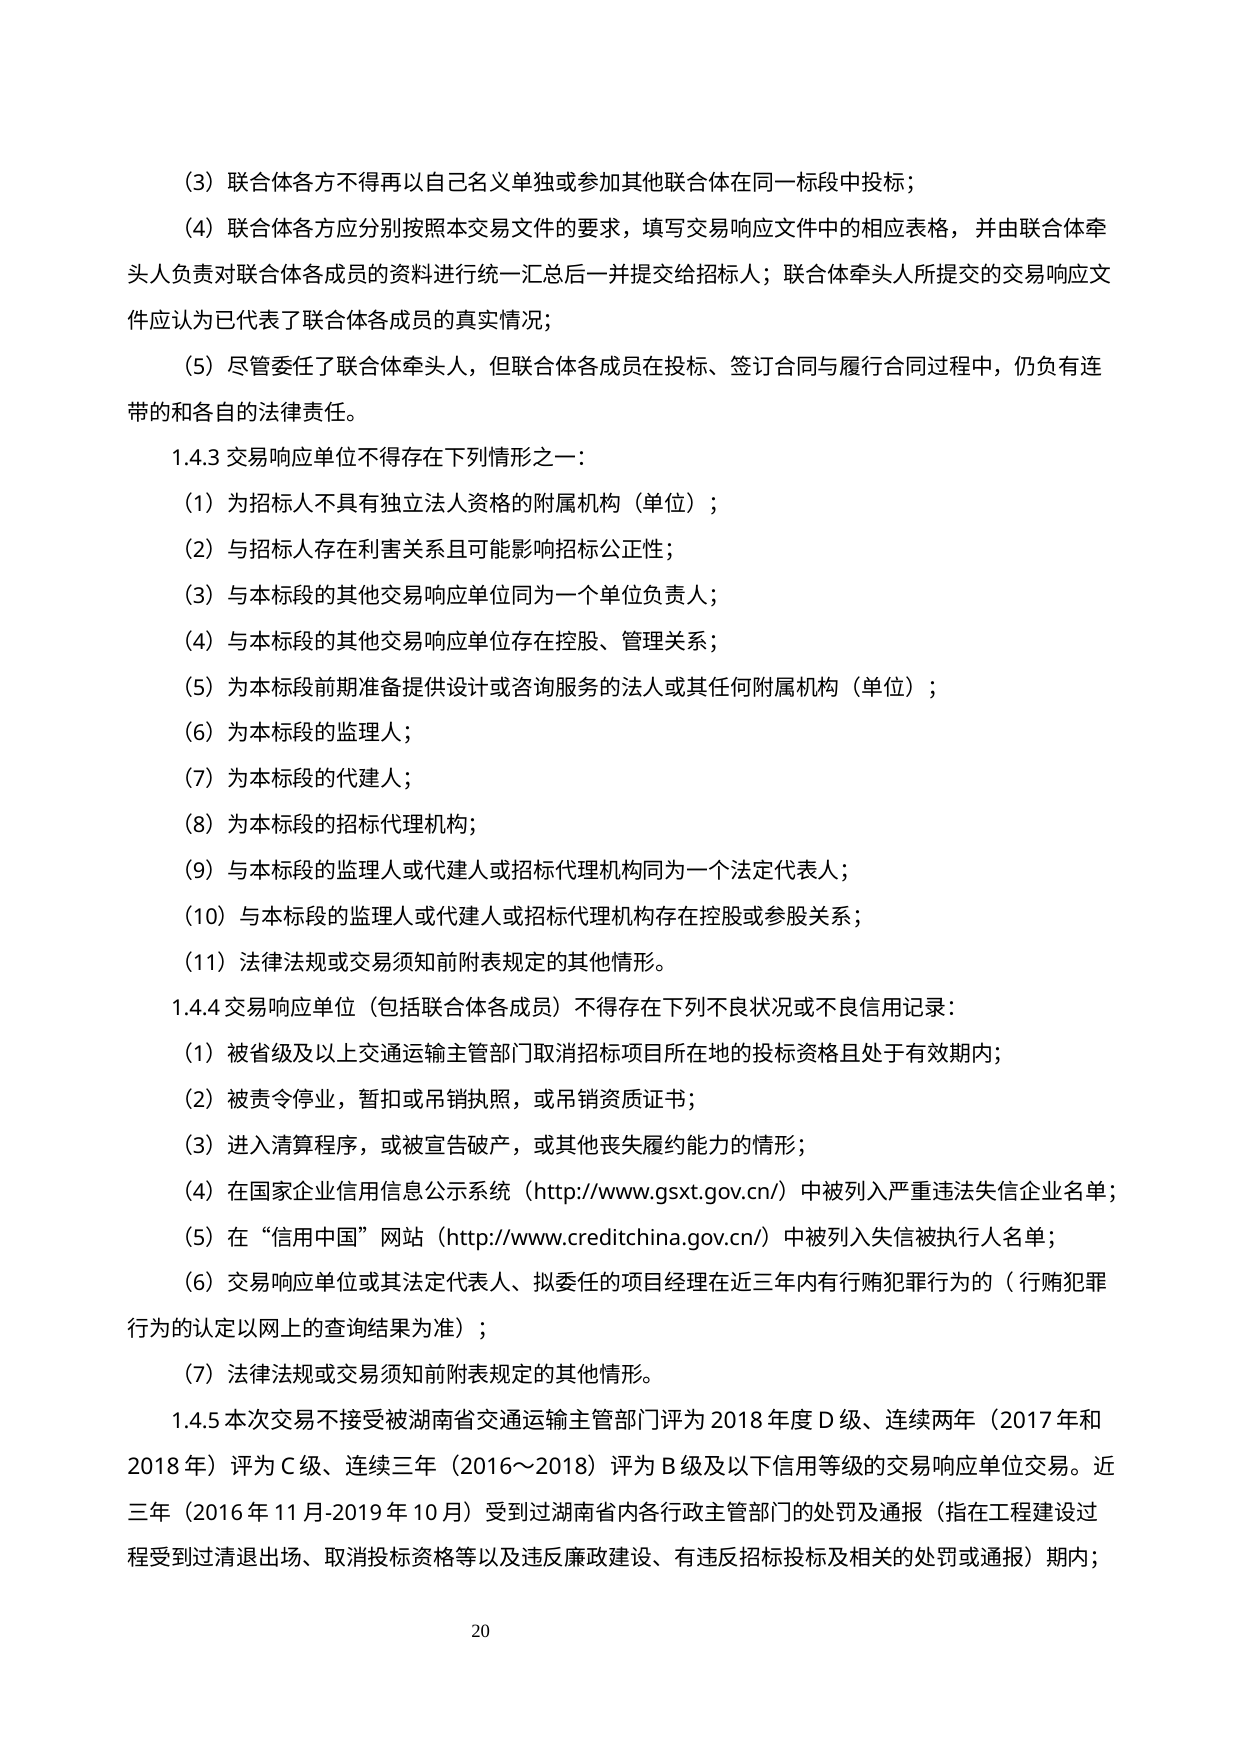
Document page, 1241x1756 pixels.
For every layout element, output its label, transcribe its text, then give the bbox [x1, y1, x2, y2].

list 1.4.4交易响应单位（包括联合体各成员）不得存在下列不良状况或不良信用记录： [127, 979, 1115, 1025]
text （7）为本标段的代建人； [127, 750, 1115, 796]
text （6）交易响应单位或其法定代表人、拟委任的项目经理在近三年内有行贿犯罪行为的（ 行贿犯罪行为的认定以网上的查询结果为准）； [127, 1254, 1115, 1346]
text （8）为本标段的招标代理机构； [127, 796, 1115, 842]
text （1）被省级及以上交通运输主管部门取消招标项目所在地的投标资格且处于有效期内； [127, 1025, 1115, 1071]
text （6）为本标段的监理人； [127, 704, 1115, 750]
text （7）法律法规或交易须知前附表规定的其他情形。 [127, 1346, 1115, 1392]
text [127, 1392, 1115, 1575]
text （2）与招标人存在利害关系且可能影响招标公正性； [127, 521, 1115, 567]
text （3）与本标段的其他交易响应单位同为一个单位负责人； [127, 567, 1115, 612]
text （1）为招标人不具有独立法人资格的附属机构（单位）； [127, 475, 1115, 521]
text （4）联合体各方应分别按照本交易文件的要求，填写交易响应文件中的相应表格， 并由联合体牵头人负责对联合体各成员的资料进行统一汇总后一并提交给招标人；联合体牵头人所提交的交易响应文件应认为已代表了联合体各成员的真实情况； [127, 200, 1115, 337]
text （11）法律法规或交易须知前附表规定的其他情形。 [127, 933, 1115, 979]
text （10）与本标段的监理人或代建人或招标代理机构存在控股或参股关系； [127, 887, 1115, 933]
text （4）在国家企业信用信息公示系统（http://www.gsxt.gov.cn/）中被列入严重违法失信企业名单； [127, 1162, 1115, 1208]
text （4）与本标段的其他交易响应单位存在控股、管理关系； [127, 612, 1115, 658]
text （2）被责令停业，暂扣或吊销执照，或吊销资质证书； [127, 1071, 1115, 1117]
text （5）为本标段前期准备提供设计或咨询服务的法人或其任何附属机构（单位）； [127, 658, 1115, 704]
text 1.4.3 交易响应单位不得存在下列情形之一： [127, 429, 1115, 475]
text （5）在“信用中国”网站（http://www.creditchina.gov.cn/）中被列入失信被执行人名单； [127, 1208, 1115, 1254]
text （3）联合体各方不得再以自己名义单独或参加其他联合体在同一标段中投标； [127, 154, 1115, 200]
text （9）与本标段的监理人或代建人或招标代理机构同为一个法定代表人； [127, 842, 1115, 887]
text （5）尽管委任了联合体牵头人，但联合体各成员在投标、签订合同与履行合同过程中，仍负有连带的和各自的法律责任。 [127, 337, 1115, 429]
text （3）进入清算程序，或被宣告破产，或其他丧失履约能力的情形； [127, 1117, 1115, 1162]
